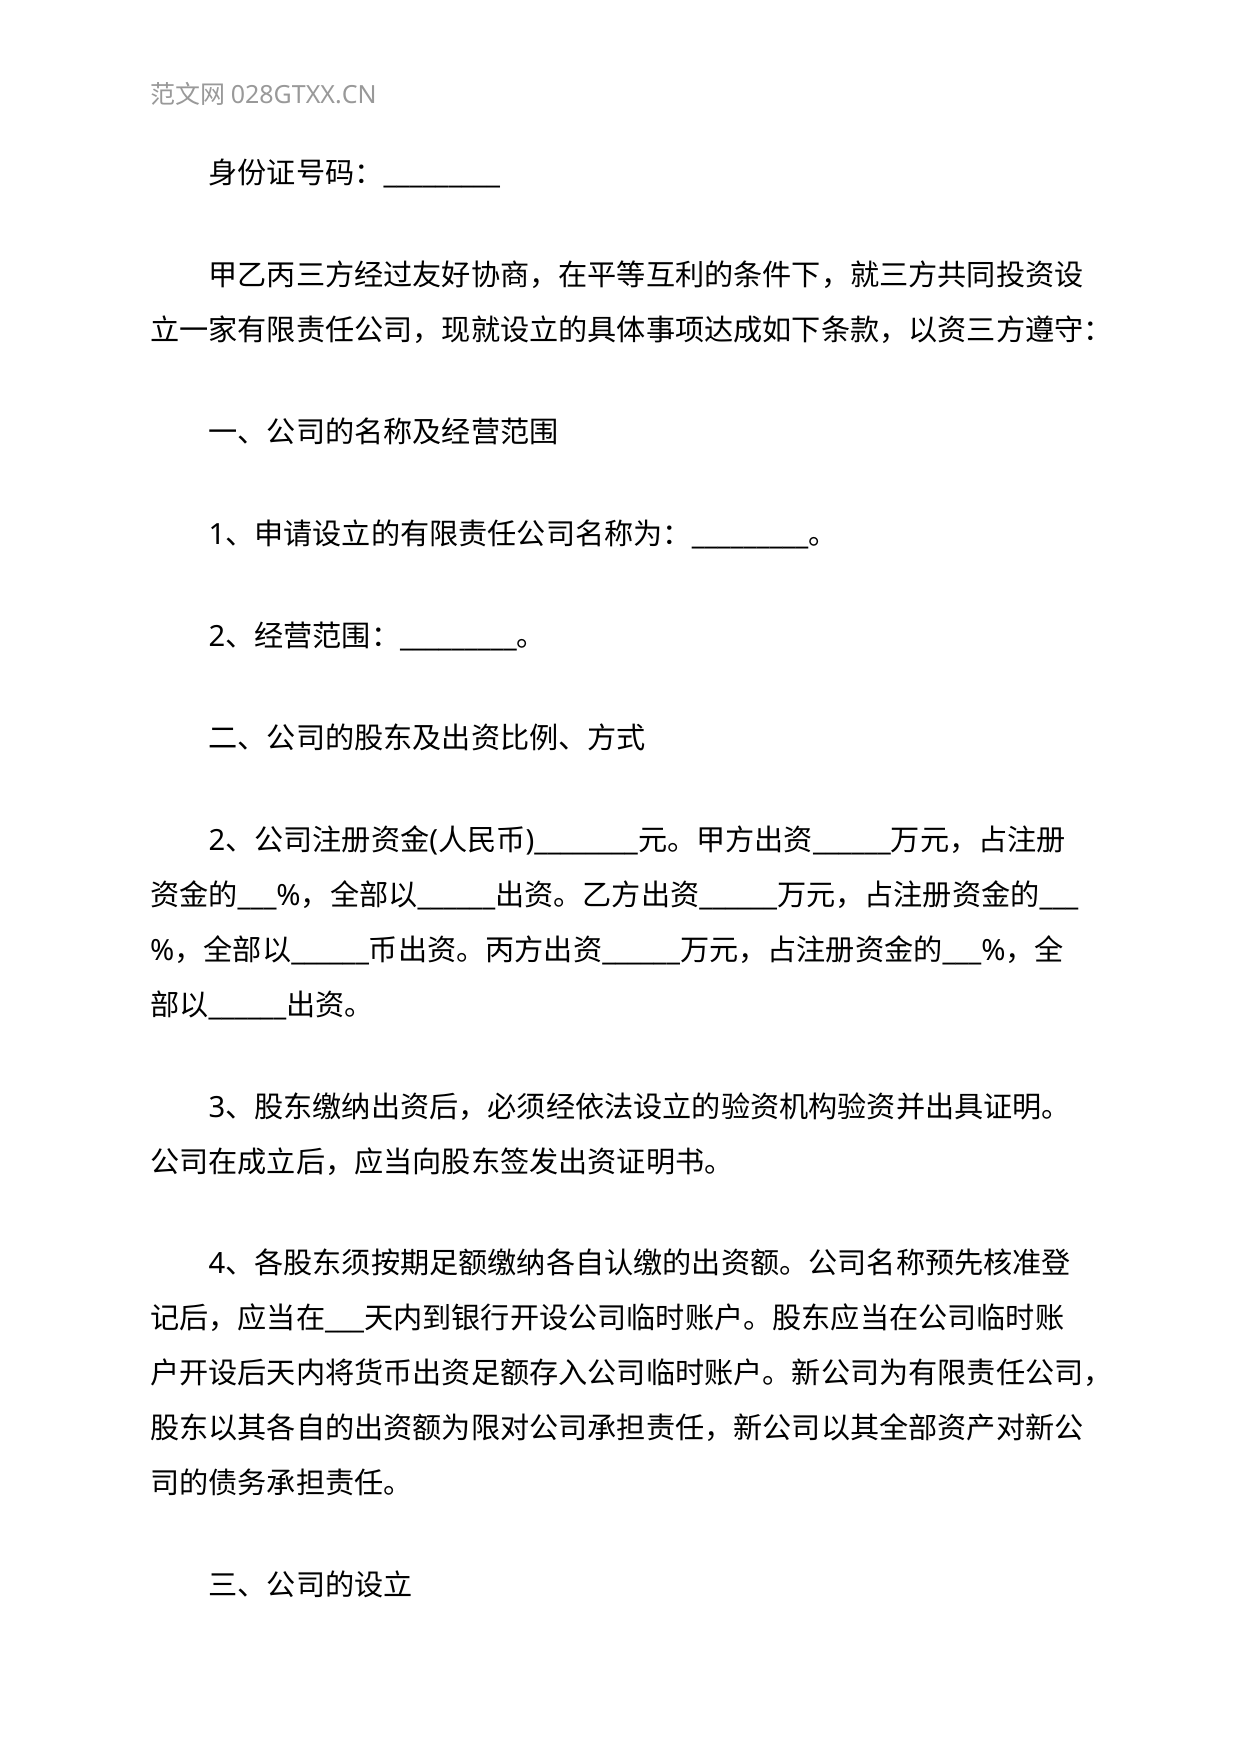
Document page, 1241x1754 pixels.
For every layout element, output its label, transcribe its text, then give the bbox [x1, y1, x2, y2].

text 身份证号码：_________ [150, 150, 1090, 192]
text 甲乙丙三方经过友好协商，在平等互利的条件下，就三方共同投资设立一家有限责任公司，现就设立的具体事项达成如下条款，以资三方遵守： [150, 252, 1090, 349]
text 4、各股东须按期足额缴纳各自认缴的出资额。公司名称预先核准登记后，应当在___天内到银行开设公司临时账户。股东应当在公司临时账户开设后天内将货币出资足额存入公司临时账户。新公司为有限责任公司，股东以其各自的出资额为限对公司承担责任，新公司以其全部资产对新公司的债务承担责任。 [150, 1240, 1090, 1502]
text 二、公司的股东及出资比例、方式 [150, 714, 1090, 757]
text 1、申请设立的有限责任公司名称为：_________。 [150, 510, 1090, 553]
text 三、公司的设立 [150, 1561, 1090, 1604]
text 2、公司注册资金(人民币)________元。甲方出资______万元，占注册资金的___%，全部以______出资。乙方出资______万元，占注册资金的___%，全部以______币出资。丙方出资______万元，占注册资金的___%，全部以______出资。 [150, 816, 1090, 1023]
text 一、公司的名称及经营范围 [150, 409, 1090, 451]
text 3、股东缴纳出资后，必须经依法设立的验资机构验资并出具证明。公司在成立后，应当向股东签发出资证明书。 [150, 1083, 1090, 1180]
text 2、经营范围：_________。 [150, 612, 1090, 655]
